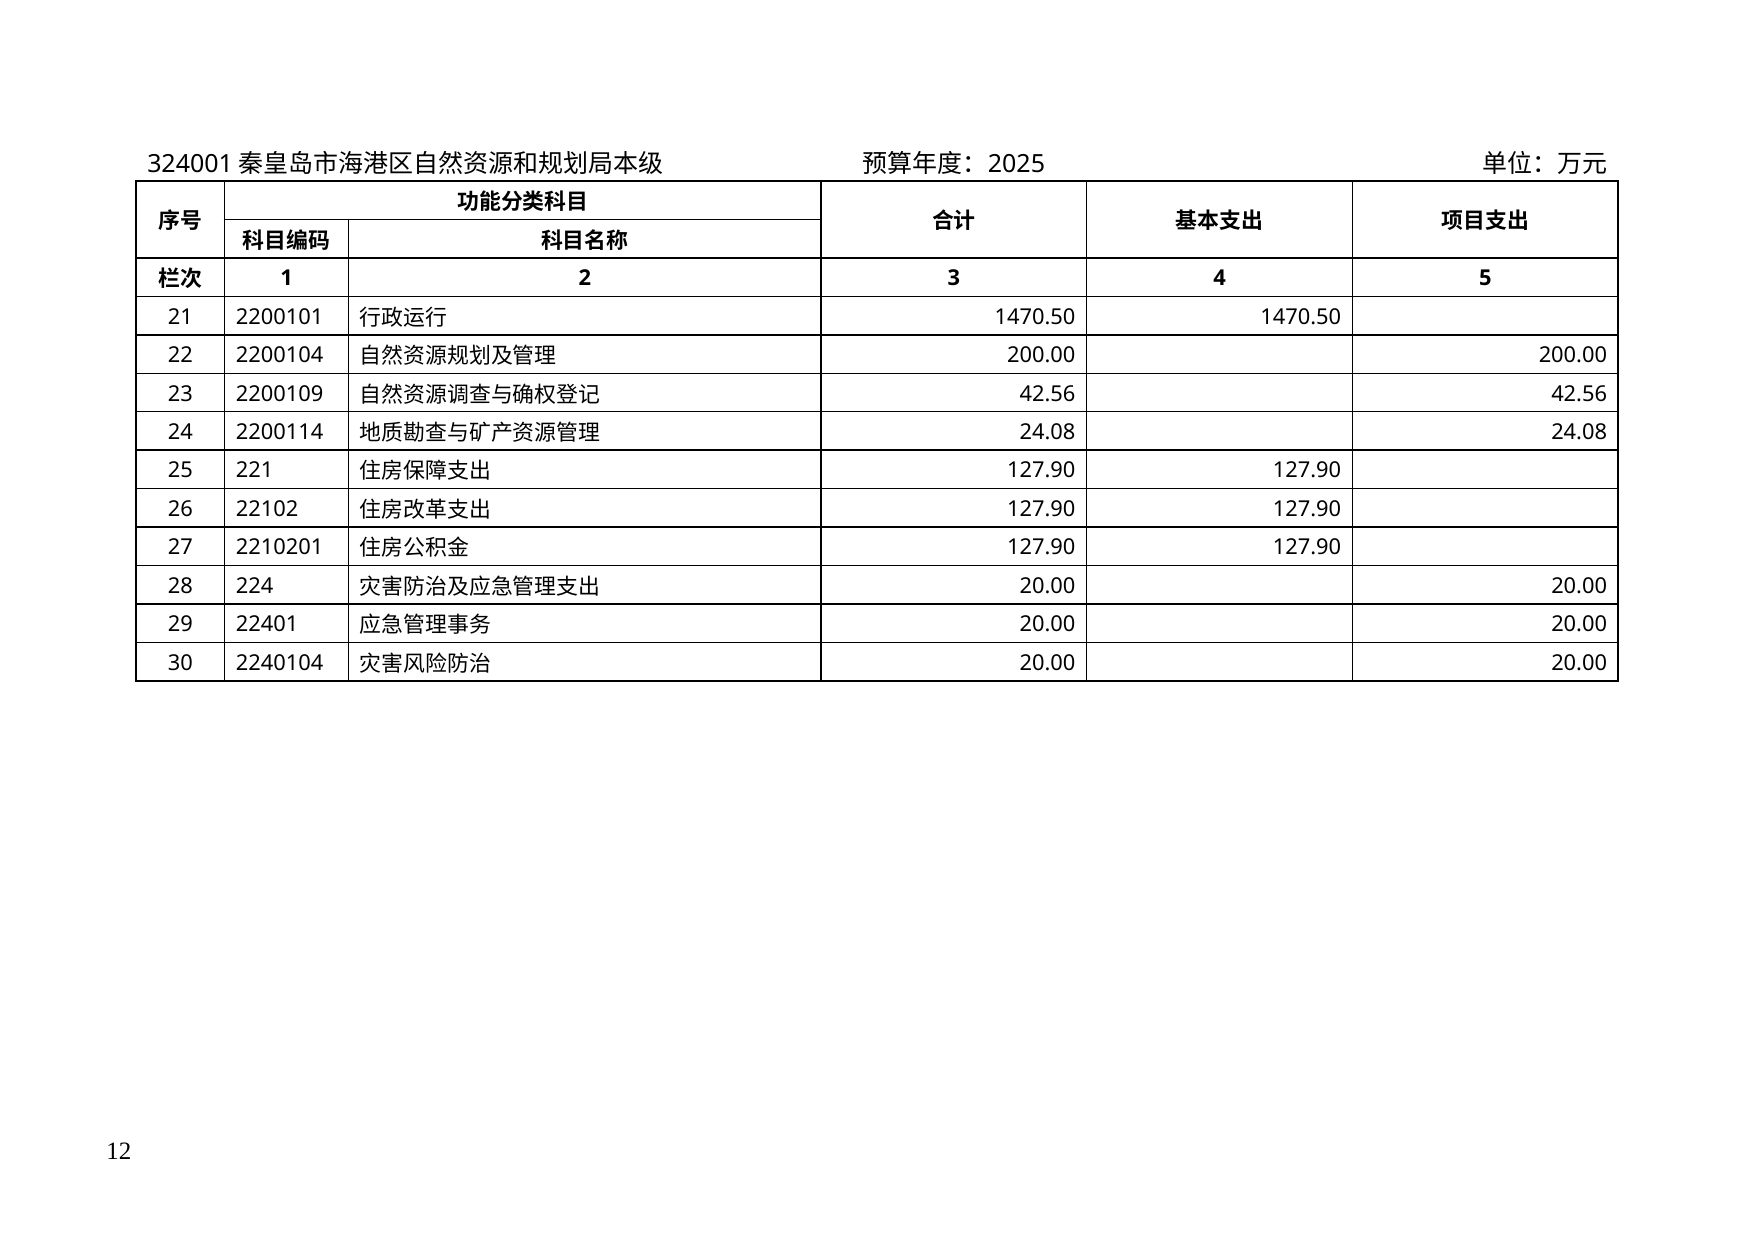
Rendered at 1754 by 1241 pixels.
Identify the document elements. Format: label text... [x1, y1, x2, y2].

table_cell 科目编码 [225, 220, 348, 257]
table_cell 5 [1353, 259, 1617, 296]
table_cell 200.00 [822, 336, 1086, 372]
table_cell 灾害风险防治 [349, 643, 820, 680]
table_cell 127.90 [822, 528, 1086, 564]
table_cell 应急管理事务 [349, 605, 820, 641]
table_cell 3 [822, 259, 1086, 296]
table_cell 127.90 [1087, 451, 1352, 488]
table_cell 30 [137, 643, 224, 680]
table_cell 住房公积金 [349, 528, 820, 564]
table_cell 127.90 [1087, 489, 1352, 526]
table_cell 自然资源调查与确权登记 [349, 374, 820, 411]
table_cell [1353, 528, 1617, 564]
table_cell 行政运行 [349, 297, 820, 334]
table_cell 221 [225, 451, 348, 488]
table_cell 2200101 [225, 297, 348, 334]
table_cell 住房保障支出 [349, 451, 820, 488]
table_cell 200.00 [1353, 336, 1617, 372]
table_cell 26 [137, 489, 224, 526]
table_cell 25 [137, 451, 224, 488]
table_cell 灾害防治及应急管理支出 [349, 566, 820, 603]
table_cell 20.00 [1353, 566, 1617, 603]
table_cell 224 [225, 566, 348, 603]
table_cell 22102 [225, 489, 348, 526]
table_cell 24.08 [1353, 412, 1617, 449]
table_cell [1353, 297, 1617, 334]
table_cell [1087, 566, 1352, 603]
table_cell 1 [225, 259, 348, 296]
table_cell 127.90 [822, 489, 1086, 526]
table_cell 20.00 [1353, 643, 1617, 680]
table_cell 1470.50 [822, 297, 1086, 334]
table_cell 24 [137, 412, 224, 449]
table_cell 科目名称 [349, 220, 820, 257]
table_cell 自然资源规划及管理 [349, 336, 820, 372]
table_cell 2200114 [225, 412, 348, 449]
table_cell 27 [137, 528, 224, 564]
table_cell 21 [137, 297, 224, 334]
table_cell 2240104 [225, 643, 348, 680]
table_cell 24.08 [822, 412, 1086, 449]
table_cell 22 [137, 336, 224, 372]
table_cell 29 [137, 605, 224, 641]
table_cell 2200109 [225, 374, 348, 411]
table_cell 1470.50 [1087, 297, 1352, 334]
table_cell 28 [137, 566, 224, 603]
table_cell 栏次 [137, 259, 224, 296]
table_cell [1087, 605, 1352, 641]
table_cell [1087, 336, 1352, 372]
table_header 单位：万元 [1087, 143, 1617, 180]
table_cell [1087, 374, 1352, 411]
table_cell 2 [349, 259, 820, 296]
table_cell 2210201 [225, 528, 348, 564]
table_cell 127.90 [1087, 528, 1352, 564]
table_cell 项目支出 [1353, 182, 1617, 257]
table_cell 20.00 [822, 643, 1086, 680]
table_cell 地质勘查与矿产资源管理 [349, 412, 820, 449]
table_cell 20.00 [822, 605, 1086, 641]
table_cell 127.90 [822, 451, 1086, 488]
table_cell 42.56 [1353, 374, 1617, 411]
table_cell 2200104 [225, 336, 348, 372]
table_cell 20.00 [822, 566, 1086, 603]
table_cell [1353, 489, 1617, 526]
table_cell 基本支出 [1087, 182, 1352, 257]
table_cell 4 [1087, 259, 1352, 296]
table_cell 22401 [225, 605, 348, 641]
table_cell [1087, 643, 1352, 680]
table_cell 23 [137, 374, 224, 411]
table_cell 住房改革支出 [349, 489, 820, 526]
table_cell 20.00 [1353, 605, 1617, 641]
table_cell [1353, 451, 1617, 488]
table_cell 功能分类科目 [225, 182, 820, 219]
table_header 324001秦皇岛市海港区自然资源和规划局本级 [137, 143, 820, 180]
table_cell 42.56 [822, 374, 1086, 411]
table_cell 序号 [137, 182, 224, 257]
table_cell 合计 [822, 182, 1086, 257]
table_header 预算年度：2025 [822, 143, 1086, 180]
table_cell [1087, 412, 1352, 449]
